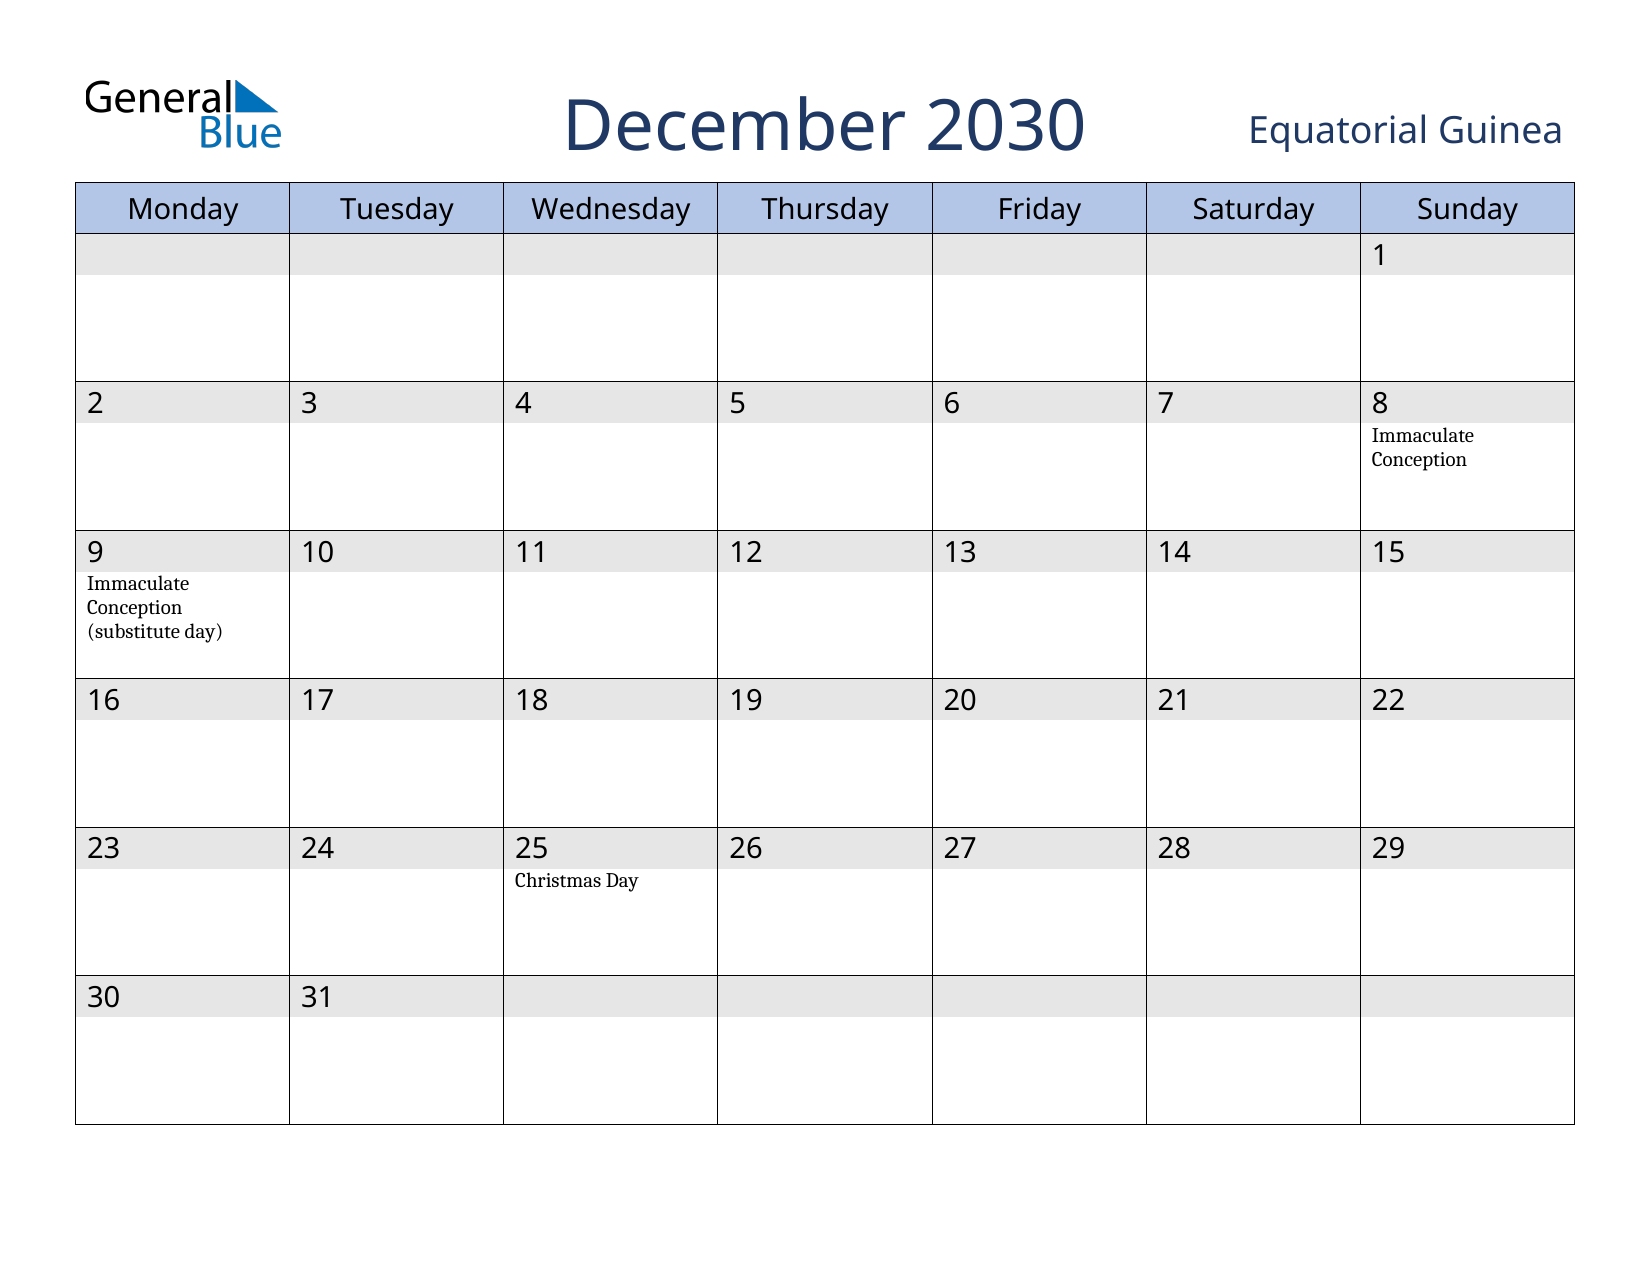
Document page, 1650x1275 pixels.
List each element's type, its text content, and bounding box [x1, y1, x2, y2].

table_header [76, 75, 503, 182]
table_cell 13 [933, 531, 1146, 572]
picture [86, 80, 281, 148]
table_cell 11 [504, 531, 717, 572]
table_cell 31 [290, 976, 503, 1017]
table_cell Wednesday [504, 183, 717, 233]
table_cell 20 [933, 679, 1146, 720]
table_cell [1361, 869, 1574, 975]
table_cell [290, 275, 503, 381]
table_cell [504, 275, 717, 381]
table_cell [1147, 234, 1360, 275]
table_cell [76, 720, 289, 827]
table_cell [1147, 275, 1360, 381]
table_cell 19 [718, 679, 932, 720]
table_cell [718, 234, 932, 275]
table_cell 24 [290, 828, 503, 869]
table_cell [504, 234, 717, 275]
table_cell [718, 869, 932, 975]
table_cell 5 [718, 382, 932, 423]
table_cell 16 [76, 679, 289, 720]
table_cell [933, 720, 1146, 827]
table_cell [1361, 275, 1574, 381]
table_cell 2 [76, 382, 289, 423]
table_cell Tuesday [290, 183, 503, 233]
table_cell [76, 275, 289, 381]
table_cell 17 [290, 679, 503, 720]
table_cell 28 [1147, 828, 1360, 869]
table_cell [290, 1017, 503, 1123]
table_cell [504, 720, 717, 827]
table_cell 22 [1361, 679, 1574, 720]
table_cell 9 [76, 531, 289, 572]
table_cell 27 [933, 828, 1146, 869]
table_cell Thursday [718, 183, 932, 233]
table_cell Immaculate Conception [1361, 423, 1574, 530]
table_cell [1147, 1017, 1360, 1123]
table_cell [504, 572, 717, 678]
table_cell [290, 869, 503, 975]
table_header Equatorial Guinea [1146, 75, 1574, 182]
table_cell [718, 1017, 932, 1123]
table_cell [1361, 720, 1574, 827]
table_cell 3 [290, 382, 503, 423]
table_cell 18 [504, 679, 717, 720]
table_cell [76, 1017, 289, 1123]
table_cell [504, 1017, 717, 1123]
table_cell [718, 976, 932, 1017]
table_cell [1361, 572, 1574, 678]
table_cell [1147, 572, 1360, 678]
table_cell 12 [718, 531, 932, 572]
table_cell 26 [718, 828, 932, 869]
table_cell [1361, 1017, 1574, 1123]
table_cell Immaculate Conception (substitute day) [76, 572, 289, 678]
table_cell [718, 275, 932, 381]
table_cell [76, 423, 289, 530]
table_header December 2030 [504, 75, 1146, 182]
table_cell [1147, 720, 1360, 827]
table_cell [290, 234, 503, 275]
table_cell Sunday [1361, 183, 1574, 233]
table_cell [1147, 423, 1360, 530]
table_cell Christmas Day [504, 869, 717, 975]
table_cell [718, 572, 932, 678]
table_cell [1147, 869, 1360, 975]
table_cell [933, 869, 1146, 975]
table_cell 29 [1361, 828, 1574, 869]
table_cell 10 [290, 531, 503, 572]
table_cell [290, 423, 503, 530]
table_cell [933, 423, 1146, 530]
table_cell [933, 976, 1146, 1017]
table_cell [933, 1017, 1146, 1123]
table_cell Saturday [1147, 183, 1360, 233]
table_cell Monday [76, 183, 289, 233]
table_cell 6 [933, 382, 1146, 423]
table_cell [1147, 976, 1360, 1017]
table_cell [1361, 976, 1574, 1017]
table_cell [718, 720, 932, 827]
table_cell Friday [933, 183, 1146, 233]
table_cell [76, 869, 289, 975]
table_cell [504, 423, 717, 530]
table_cell 25 [504, 828, 717, 869]
table_cell [718, 423, 932, 530]
table_cell 7 [1147, 382, 1360, 423]
table_cell [933, 234, 1146, 275]
table_cell 21 [1147, 679, 1360, 720]
table_cell [290, 720, 503, 827]
table_cell [504, 976, 717, 1017]
table_cell 15 [1361, 531, 1574, 572]
table_cell 23 [76, 828, 289, 869]
table_cell 14 [1147, 531, 1360, 572]
table_cell 1 [1361, 234, 1574, 275]
table_cell [290, 572, 503, 678]
table_cell 4 [504, 382, 717, 423]
table_cell [933, 275, 1146, 381]
table_cell 8 [1361, 382, 1574, 423]
table_cell [933, 572, 1146, 678]
table_cell [76, 234, 289, 275]
table_cell 30 [76, 976, 289, 1017]
